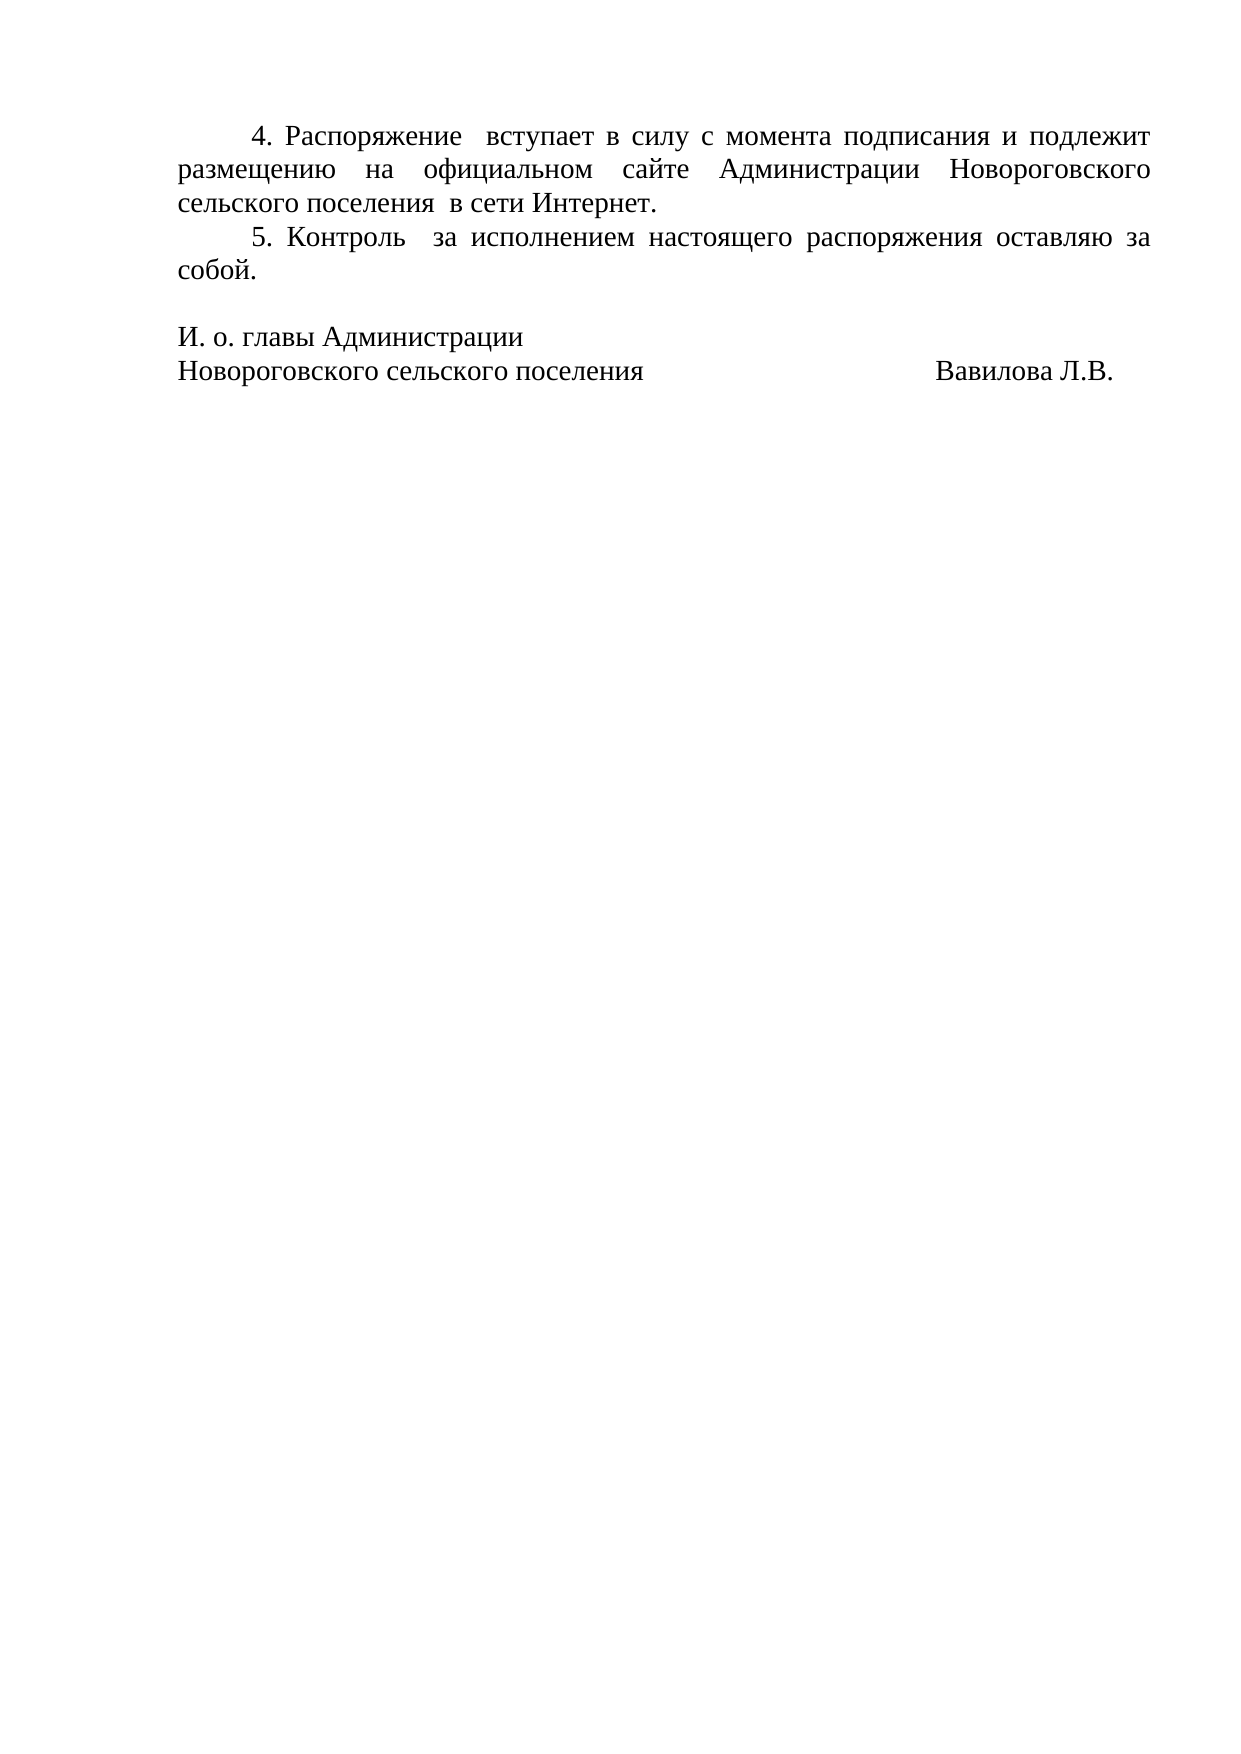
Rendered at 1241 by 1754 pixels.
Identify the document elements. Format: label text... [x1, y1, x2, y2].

text И. о. главы Администрации [177, 319, 1152, 353]
text 4. Распоряжение вступает в силу с момента подписания и подлежит размещению на официальном сайте Администрации Новороговского сельского поселения в сети Интернет. [177, 118, 1152, 219]
text Новороговского сельского поселения Вавилова Л.В. [177, 353, 1152, 386]
text 5. Контроль за исполнением настоящего распоряжения оставляю за собой. [177, 219, 1152, 286]
